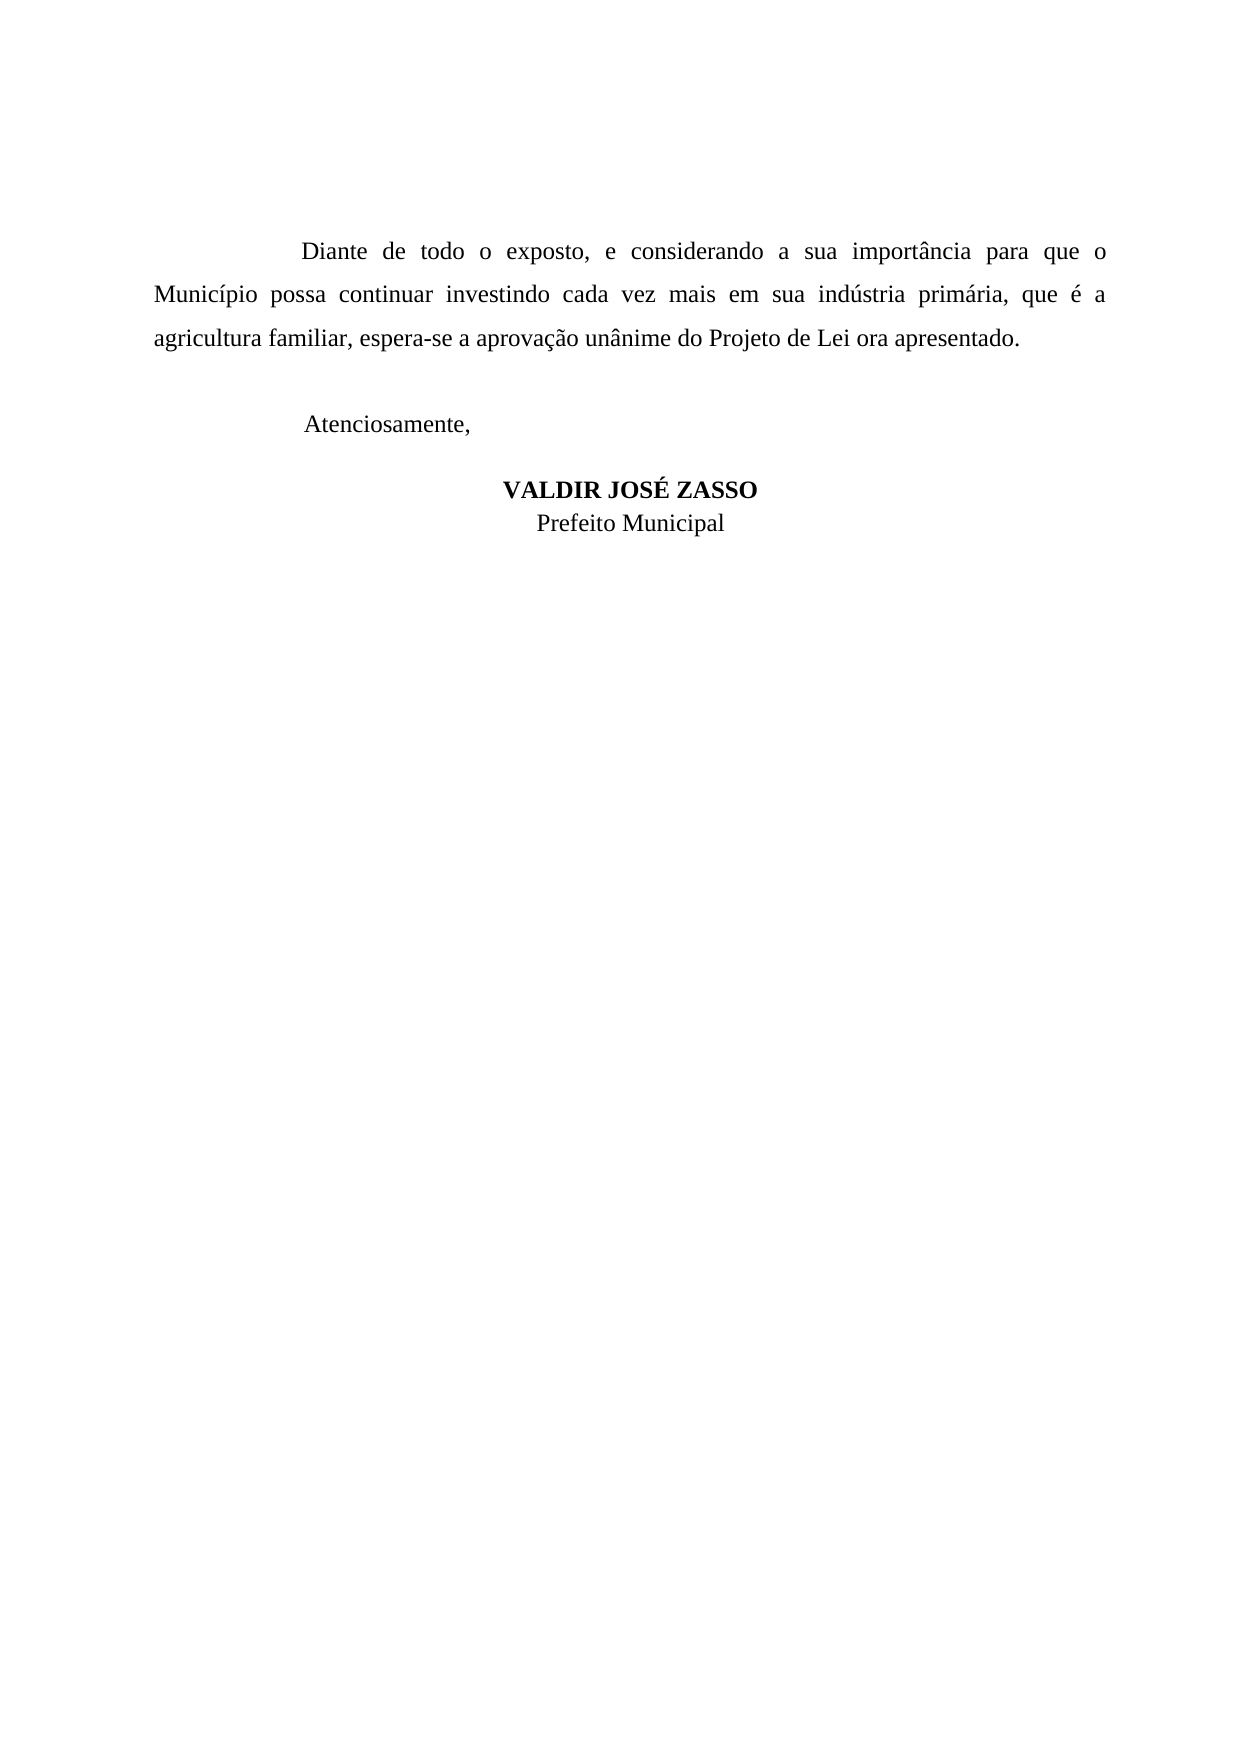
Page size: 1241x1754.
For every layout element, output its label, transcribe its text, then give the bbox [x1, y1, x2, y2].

text Diante de todo o exposto, e considerando a sua importância para que o Município possa continuar investindo cada vez mais em sua indústria primária, que é a agricultura familiar, espera-se a aprovação unânime do Projeto de Lei ora apresentado. [153, 236, 1107, 351]
text Atenciosamente, [153, 409, 1107, 438]
text VALDIR JOSÉ ZASSO [153, 475, 1107, 504]
text Prefeito Municipal [153, 508, 1107, 537]
